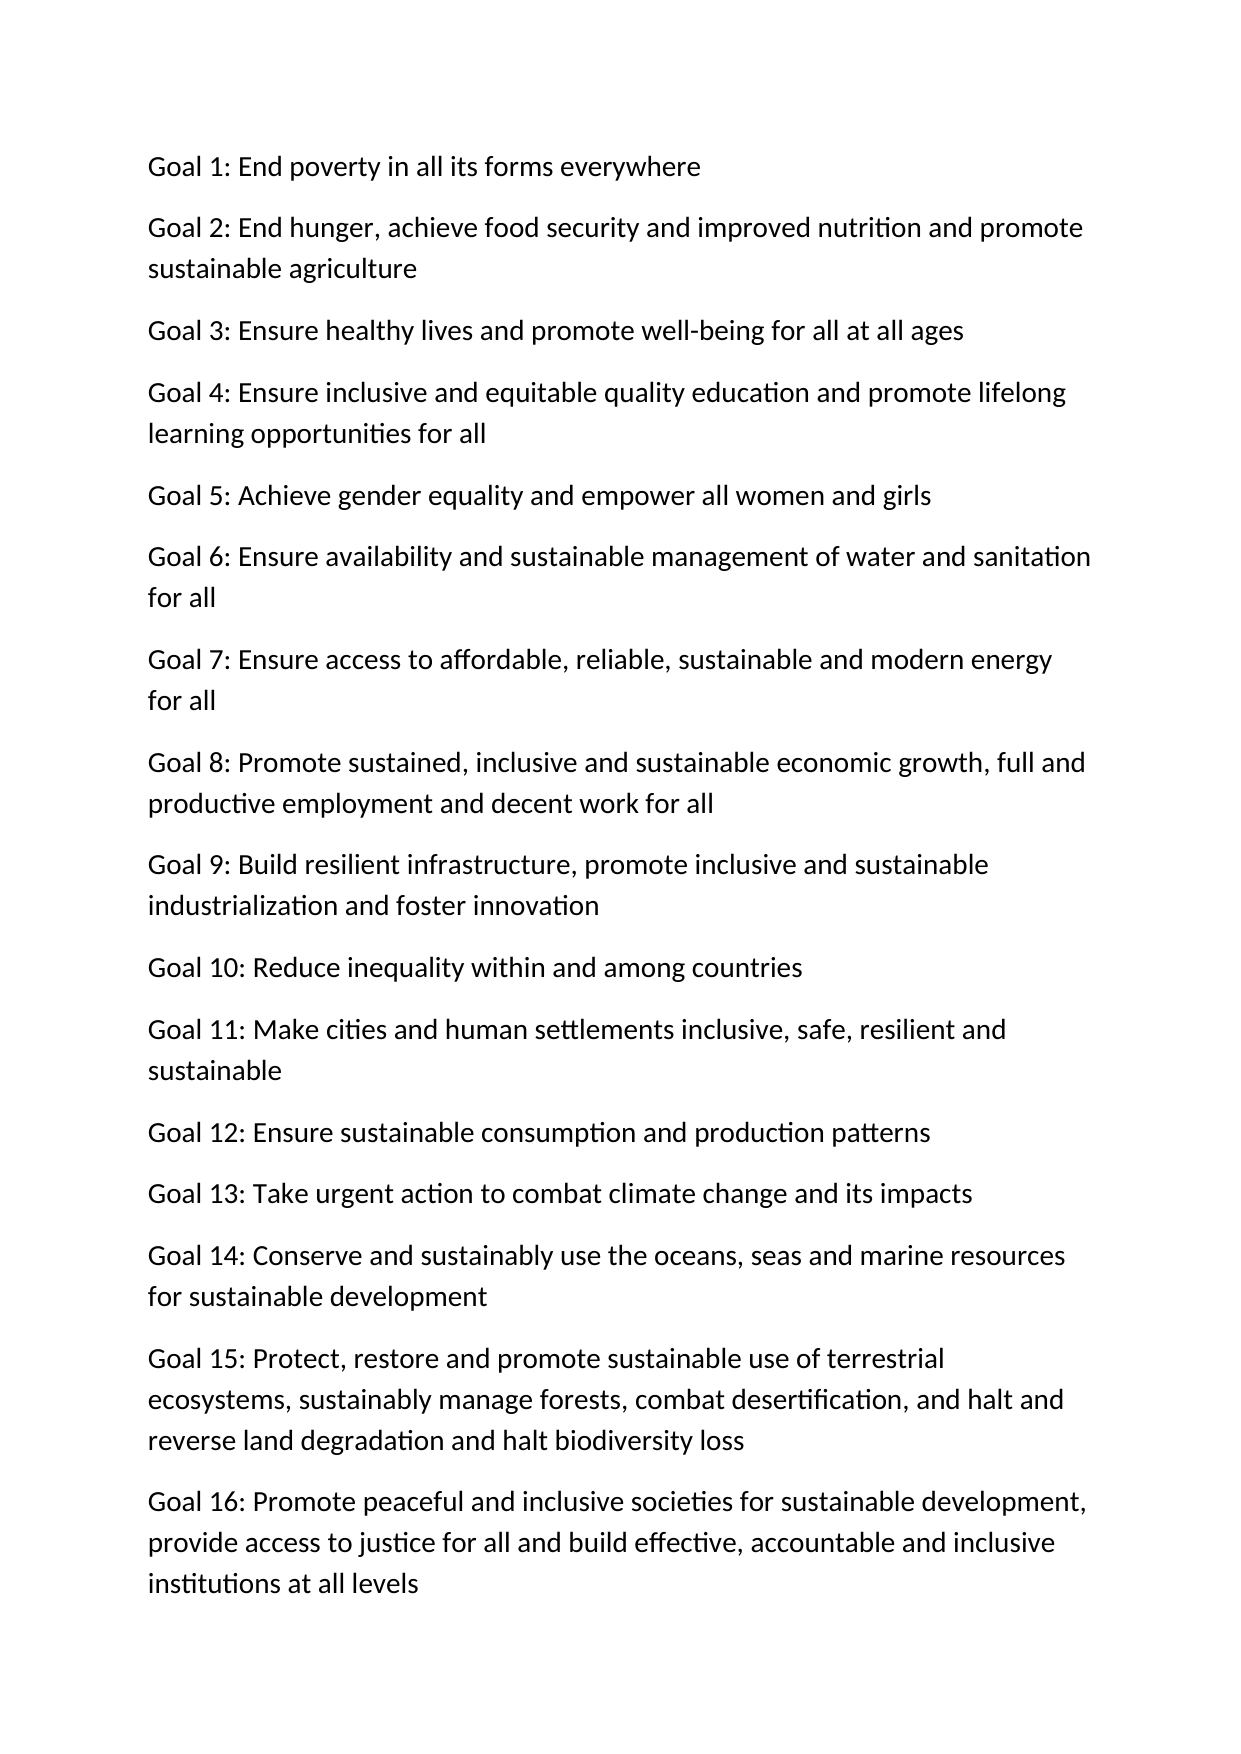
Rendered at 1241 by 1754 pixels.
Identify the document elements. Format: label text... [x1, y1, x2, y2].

text Goal 6: Ensure availability and sustainable management of water and sanitation for all [148, 538, 1093, 615]
text Goal 10: Reduce inequality within and among countries [148, 949, 1093, 985]
text Goal 13: Take urgent action to combat climate change and its impacts [148, 1175, 1093, 1211]
text Goal 2: End hunger, achieve food security and improved nutrition and promote sustainable agriculture [148, 209, 1093, 286]
text Goal 15: Protect, restore and promote sustainable use of terrestrial ecosystems, sustainably manage forests, combat desertification, and halt and reverse land degradation and halt biodiversity loss [148, 1340, 1093, 1457]
text Goal 9: Build resilient infrastructure, promote inclusive and sustainable industrialization and foster innovation [148, 846, 1093, 923]
text Goal 8: Promote sustained, inclusive and sustainable economic growth, full and productive employment and decent work for all [148, 744, 1093, 820]
text Goal 5: Achieve gender equality and empower all women and girls [148, 477, 1093, 512]
text Goal 7: Ensure access to affordable, reliable, sustainable and modern energy for all [148, 641, 1093, 718]
text Goal 14: Conserve and sustainably use the oceans, seas and marine resources for sustainable development [148, 1237, 1093, 1314]
text Goal 1: End poverty in all its forms everywhere [148, 148, 1093, 183]
text Goal 12: Ensure sustainable consumption and production patterns [148, 1114, 1093, 1149]
text Goal 16: Promote peaceful and inclusive societies for sustainable development, provide access to justice for all and build effective, accountable and inclusive institutions at all levels [148, 1483, 1093, 1601]
text Goal 3: Ensure healthy lives and promote well-being for all at all ages [148, 312, 1093, 348]
text Goal 4: Ensure inclusive and equitable quality education and promote lifelong learning opportunities for all [148, 374, 1093, 450]
text Goal 11: Make cities and human settlements inclusive, safe, resilient and sustainable [148, 1011, 1093, 1087]
